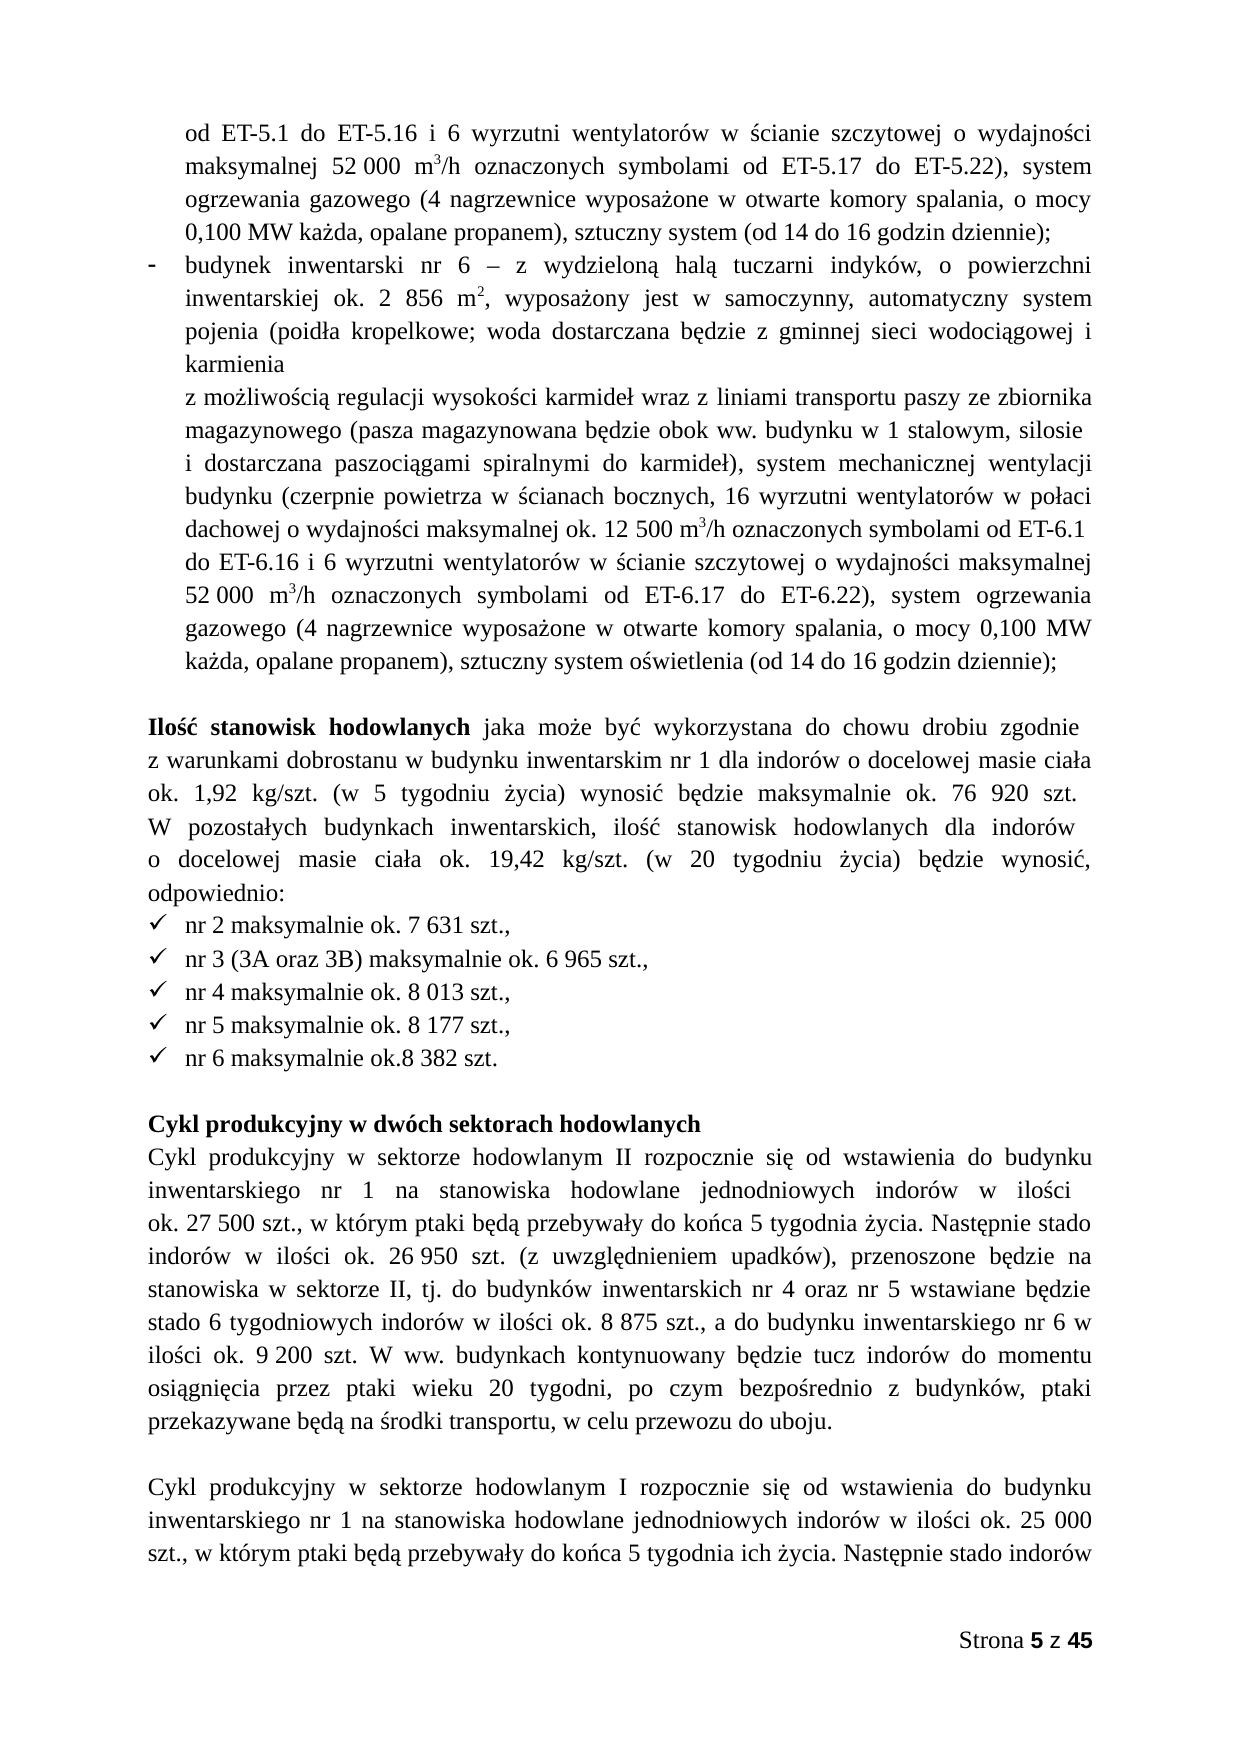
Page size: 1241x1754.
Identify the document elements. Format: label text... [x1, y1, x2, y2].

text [148, 1472, 1093, 1600]
list nr 3 (3A oraz 3B) maksymalnie ok. 6 965 szt., [148, 944, 1093, 972]
list budynek inwentarski nr 6 – z wydzieloną halą tuczarni indyków, o powierzchni inwentarskiej ok. 2 856 m2, wyposażony jest w samoczynny, automatyczny system pojenia (poidła kropelkowe; woda dostarczana będzie z gminnej sieci wodociągowej i karmienia z możliwością regulacji wysokości karmideł wraz z liniami transportu paszy ze zbiornika magazynowego (pasza magazynowana będzie obok ww. budynku w 1 stalowym, silosie i dostarczana paszociągami spiralnymi do karmideł), system mechanicznej wentylacji budynku (czerpnie powietrza w ścianach bocznych, 16 wyrzutni wentylatorów w połaci dachowej o wydajności maksymalnej ok. 12 500 m3/h oznaczonych symbolami od ET-6.1 do ET-6.16 i 6 wyrzutni wentylatorów w ścianie szczytowej o wydajności maksymalnej 52 000 m3/h oznaczonych symbolami od ET-6.17 do ET-6.22), system ogrzewania gazowego (4 nagrzewnice wyposażone w otwarte komory spalania, o mocy 0,100 MW każda, opalane propanem), sztuczny system oświetlenia (od 14 do 16 godzin dziennie); [148, 250, 1093, 675]
list nr 2 maksymalnie ok. 7 631 szt., [148, 911, 1093, 939]
list nr 4 maksymalnie ok. 8 013 szt., [148, 977, 1093, 1005]
text Cykl produkcyjny w sektorze hodowlanym II rozpocznie się od wstawienia do budynku inwentarskiego nr 1 na stanowiska hodowlane jednodniowych indorów w ilości ok. 27 500 szt., w którym ptaki będą przebywały do końca 5 tygodnia życia. Następnie stado indorów w ilości ok. 26 950 szt. (z uwzględnieniem upadków), przenoszone będzie na stanowiska w sektorze II, tj. do budynków inwentarskich nr 4 oraz nr 5 wstawiane będzie stado 6 tygodniowych indorów w ilości ok. 8 875 szt., a do budynku inwentarskiego nr 6 w ilości ok. 9 200 szt. W ww. budynkach kontynuowany będzie tucz indorów do momentu osiągnięcia przez ptaki wieku 20 tygodni, po czym bezpośrednio z budynków, ptaki przekazywane będą na środki transportu, w celu przewozu do uboju. [148, 1142, 1093, 1435]
list nr 6 maksymalnie ok.8 382 szt. [148, 1043, 1093, 1071]
list nr 5 maksymalnie ok. 8 177 szt., [148, 1010, 1093, 1038]
text Ilość stanowisk hodowlanych jaka może być wykorzystana do chowu drobiu zgodnie z warunkami dobrostanu w budynku inwentarskim nr 1 dla indorów o docelowej masie ciała ok. 1,92 kg/szt. (w 5 tygodniu życia) wynosić będzie maksymalnie ok. 76 920 szt. W pozostałych budynkach inwentarskich, ilość stanowisk hodowlanych dla indorów o docelowej masie ciała ok. 19,42 kg/szt. (w 20 tygodniu życia) będzie wynosić, odpowiednio: [148, 712, 1093, 906]
text Cykl produkcyjny w dwóch sektorach hodowlanych [148, 1109, 1093, 1137]
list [148, 118, 1093, 246]
